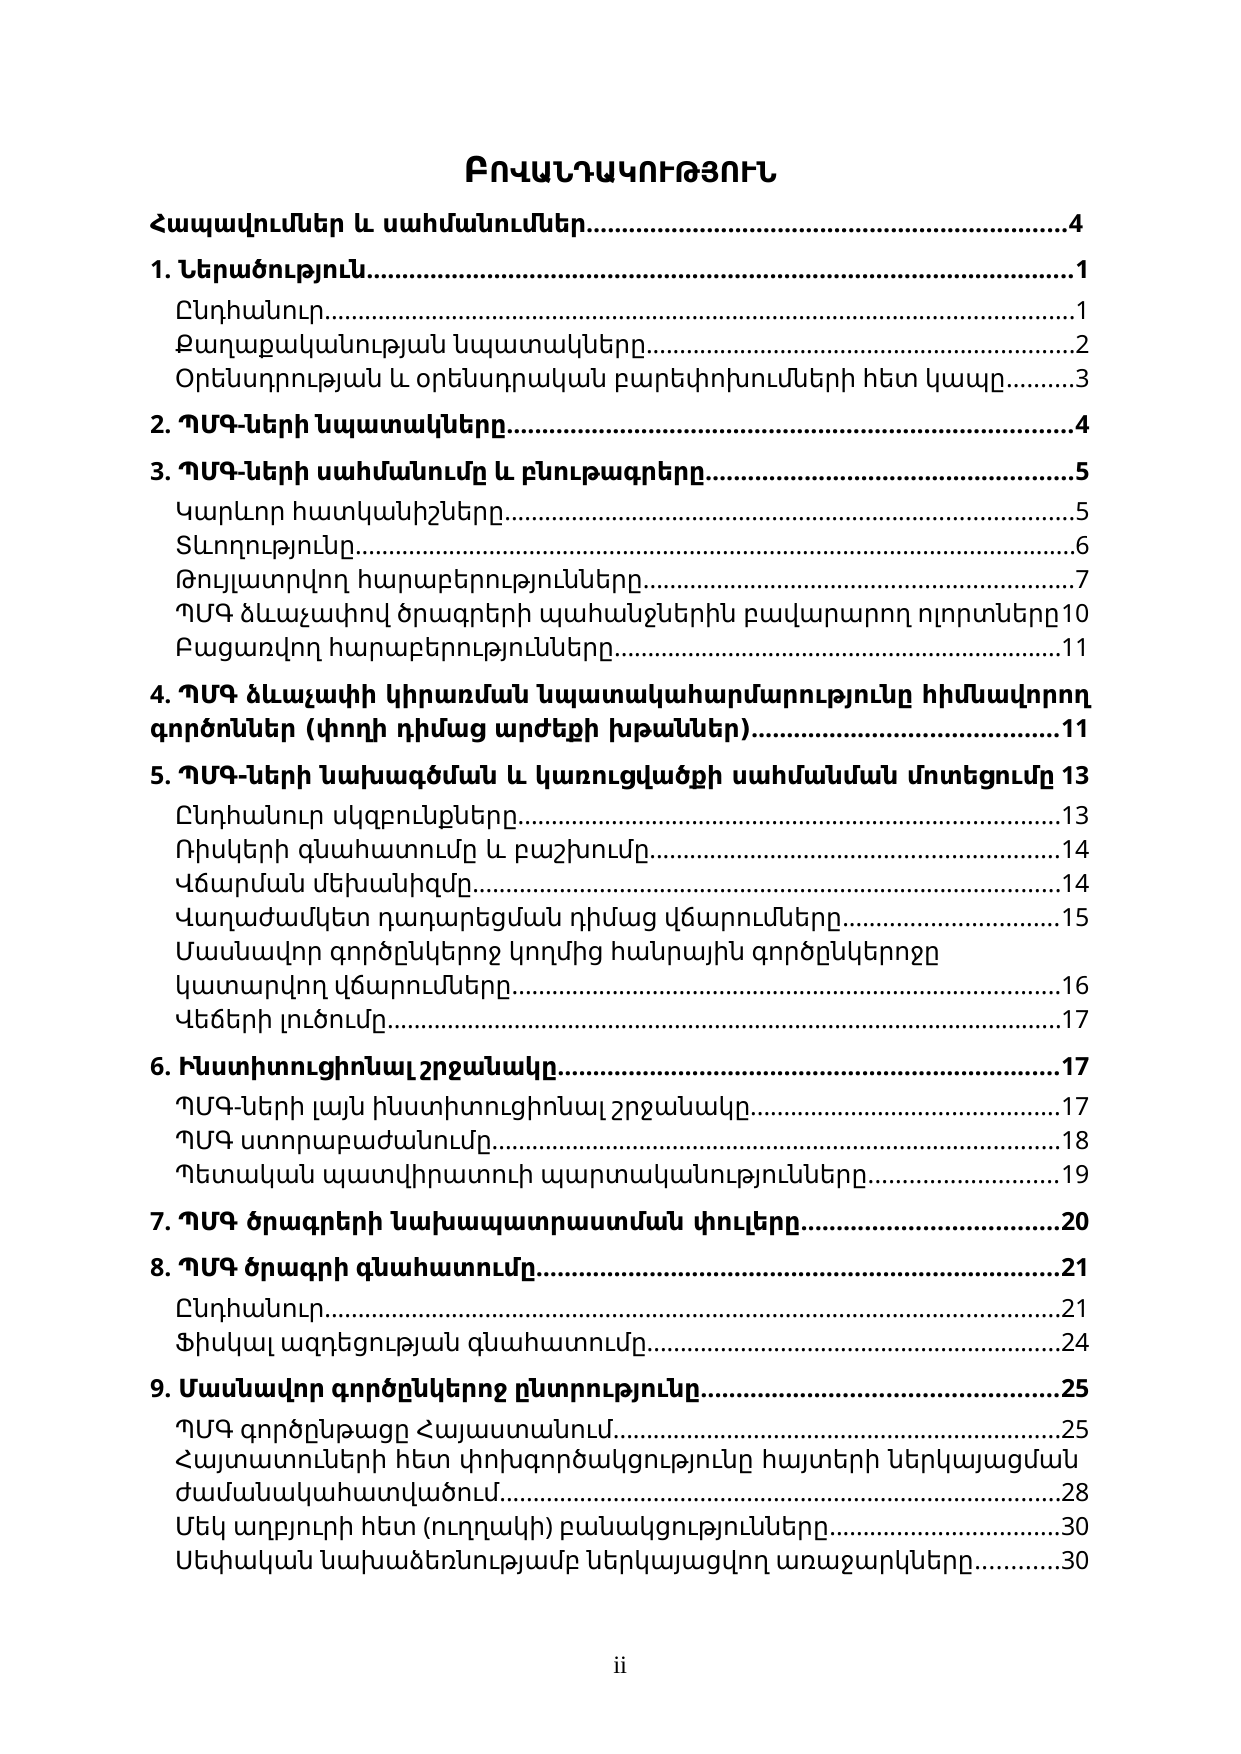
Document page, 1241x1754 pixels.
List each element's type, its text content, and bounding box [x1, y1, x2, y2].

text Պետական պատվիրատուի պարտականությունները 19 [175, 1157, 1090, 1191]
text Քաղաքականության նպատակները 2 [175, 326, 1090, 360]
text Բացառվող հարաբերությունները 11 [175, 630, 1090, 664]
text Տևողությունը 6 [175, 528, 1090, 562]
text Ընդհանուր 21 [175, 1290, 1090, 1324]
text Օրենսդրության և օրենսդրական բարեփոխումների հետ կապը 3 [175, 360, 1090, 394]
text Բովանդակություն [150, 150, 1090, 191]
text Վաղաժամկետ դադարեցման դիմաց վճարումները 15 [175, 900, 1090, 934]
text Ռիսկերի գնահատումը և բաշխումը 14 [175, 832, 1090, 866]
text Սեփական նախաձեռնությամբ ներկայացվող առաջարկները 30 [175, 1543, 1090, 1577]
text 6. Ինստիտուցիոնալ շրջանակը 17 [150, 1048, 1090, 1083]
text Թույլատրվող հարաբերությունները 7 [175, 562, 1090, 596]
text Ֆիսկալ ազդեցության գնահատումը 24 [175, 1324, 1090, 1358]
text ՊՄԳ-ների լայն ինստիտուցիոնալ շրջանակը 17 [175, 1089, 1090, 1123]
text 5. ՊՄԳ-ների նախագծման և կառուցվածքի սահմանման մոտեցումը 13 [150, 757, 1090, 791]
text Մասնավոր գործընկերոջ կողմից հանրային գործընկերոջը կատարվող վճարումները 16 [175, 934, 1090, 1002]
text Վճարման մեխանիզմը 14 [175, 866, 1090, 900]
text 1. Ներածություն 1 [150, 252, 1090, 286]
text ՊՄԳ ստորաբաժանումը 18 [175, 1123, 1090, 1157]
text Վեճերի լուծումը 17 [175, 1002, 1090, 1036]
text Հայտատուների հետ փոխգործակցությունը հայտերի ներկայացման ժամանակահատվածում 28 [175, 1445, 1090, 1509]
text 9. Մասնավոր գործընկերոջ ընտրությունը 25 [150, 1371, 1090, 1405]
text 3. ՊՄԳ-ների սահմանումը և բնութագրերը 5 [150, 453, 1090, 488]
text ՊՄԳ գործընթացը Հայաստանում 25 [175, 1411, 1090, 1445]
text 2. ՊՄԳ-ների նպատակները 4 [150, 407, 1090, 441]
text Ընդհանուր սկզբունքները 13 [175, 798, 1090, 832]
text Հապավումներ և սահմանումներ iv [150, 205, 1090, 239]
text 8. ՊՄԳ ծրագրի գնահատումը 21 [150, 1250, 1090, 1284]
text Մեկ աղբյուրի հետ (ուղղակի) բանակցությունները 30 [175, 1509, 1090, 1543]
text Ընդհանուր 1 [175, 292, 1090, 326]
text 4. ՊՄԳ ձևաչափի կիրառման նպատակահարմարությունը հիմնավորող գործոններ (փողի դիմաց արժեքի խթաններ) 11 [150, 677, 1090, 745]
text ՊՄԳ ձևաչափով ծրագրերի պահանջներին բավարարող ոլորտները 10 [175, 596, 1090, 630]
text 7. ՊՄԳ ծրագրերի նախապատրաստման փուլերը 20 [150, 1203, 1090, 1238]
text Կարևոր հատկանիշները 5 [175, 494, 1090, 528]
